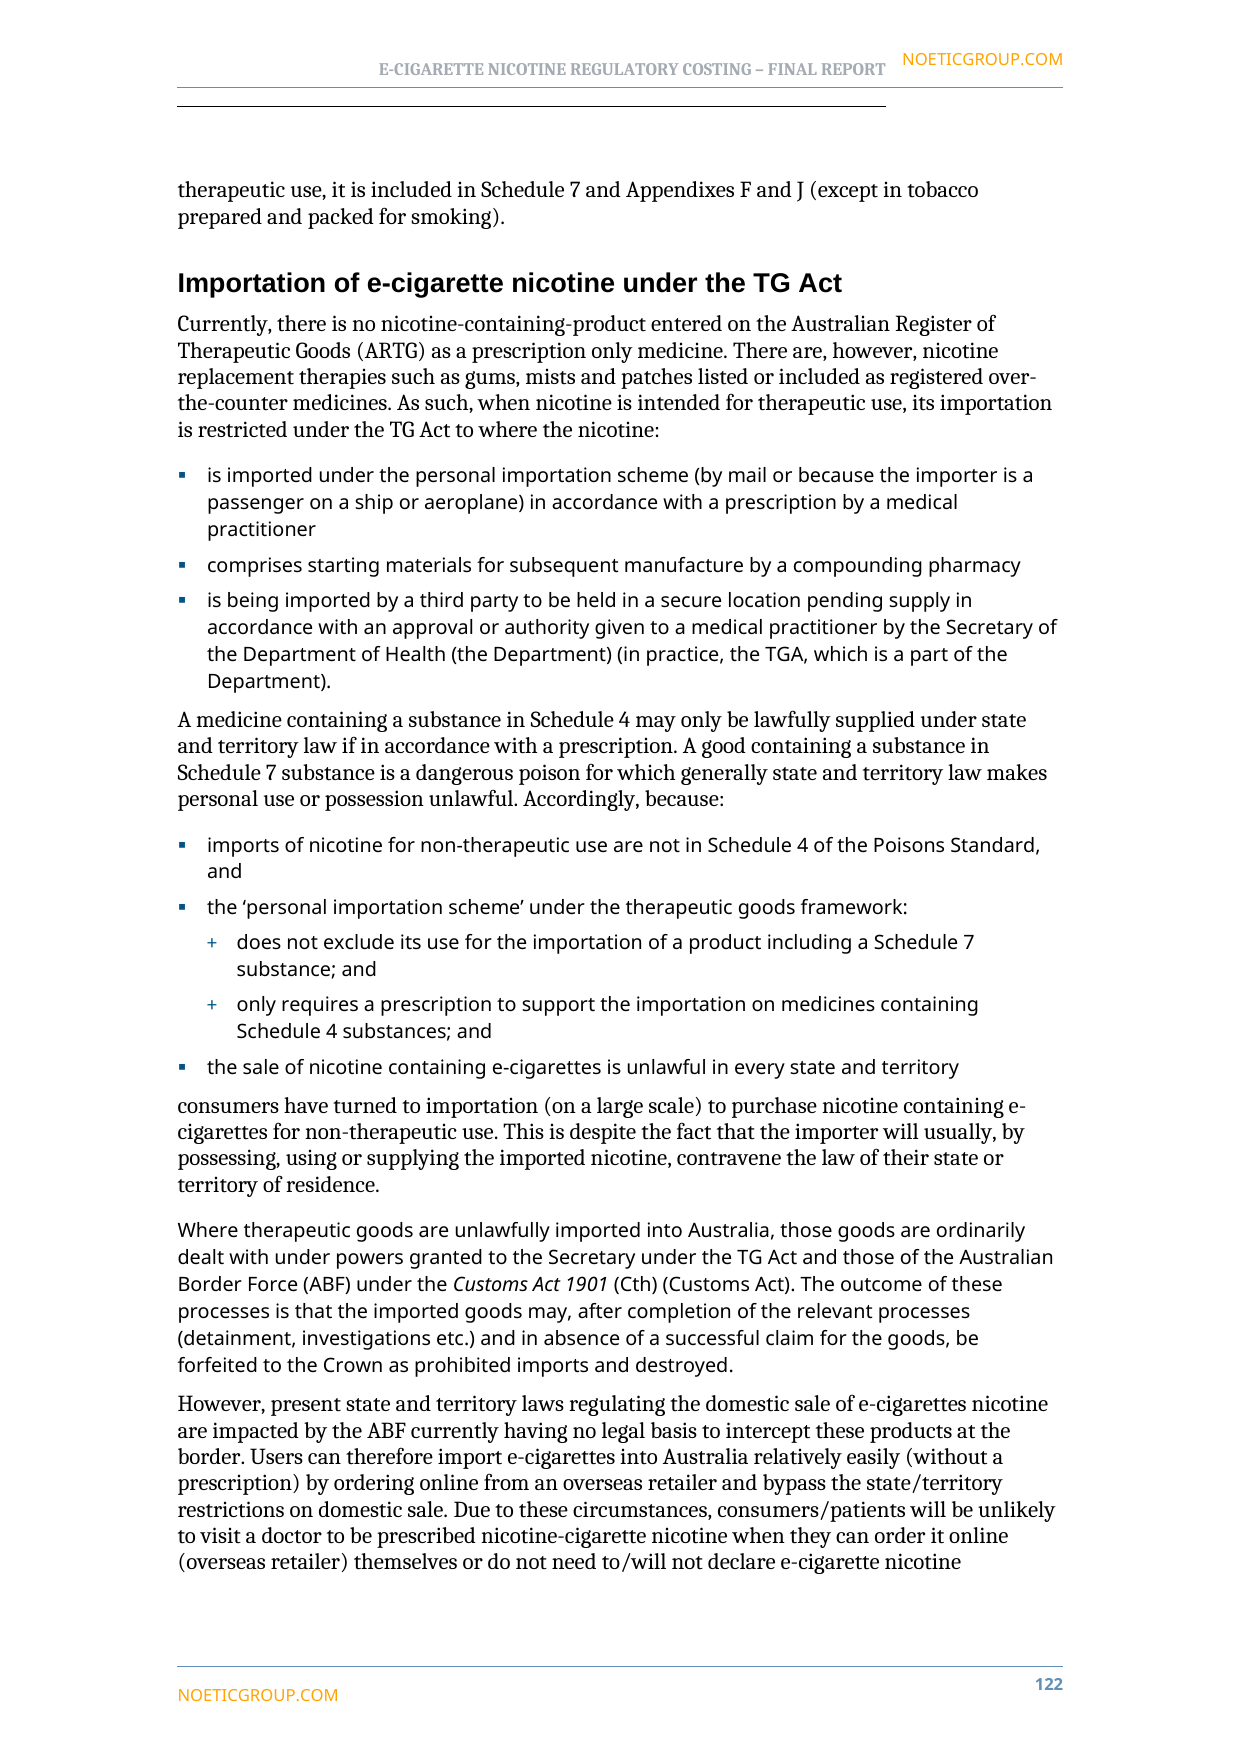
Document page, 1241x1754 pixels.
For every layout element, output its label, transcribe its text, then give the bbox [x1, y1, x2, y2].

text consumers have turned to importation (on a large scale) to purchase nicotine containing e-cigarettes for non-therapeutic use. This is despite the fact that the importer will usually, by possessing, using or supplying the imported nicotine, contravene the law of their state or territory of residence. [177, 1092, 1063, 1198]
text the ‘personal importation scheme’ under the therapeutic goods framework: [177, 893, 1063, 920]
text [177, 177, 1063, 230]
text imports of nicotine for non-therapeutic use are not in Schedule 4 of the Poisons Standard, and [177, 831, 1063, 885]
subtitle Importation of e-cigarette nicotine under the TG Act [177, 267, 1063, 299]
text is imported under the personal importation scheme (by mail or because the importer is a passenger on a ship or aeroplane) in accordance with a prescription by a medical practitioner [177, 462, 1063, 543]
text A medicine containing a substance in Schedule 4 may only be lawfully supplied under state and territory law if in accordance with a prescription. A good containing a substance in Schedule 7 substance is a dangerous poison for which generally state and territory law makes personal use or possession unlawful. Accordingly, because: [177, 707, 1063, 812]
text only requires a prescription to support the importation on medicines containing Schedule 4 substances; and [207, 991, 1063, 1045]
text the sale of nicotine containing e-cigarettes is unlawful in every state and territory [177, 1053, 1063, 1080]
text is being imported by a third party to be held in a secure location pending supply in accordance with an approval or authority given to a medical practitioner by the Secretary of the Department of Health (the Department) (in practice, the TGA, which is a part of the Department). [177, 586, 1063, 694]
text does not exclude its use for the importation of a product including a Schedule 7 substance; and [207, 928, 1063, 982]
text Currently, there is no nicotine-containing-product entered on the Australian Register of Therapeutic Goods (ARTG) as a prescription only medicine. There are, however, nicotine replacement therapies such as gums, mists and patches listed or included as registered over-the-counter medicines. As such, when nicotine is intended for therapeutic use, its importation is restricted under the TG Act to where the nicotine: [177, 311, 1063, 443]
text comprises starting materials for subsequent manufacture by a compounding pharmacy [177, 551, 1063, 578]
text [177, 1391, 1063, 1576]
list Where therapeutic goods are unlawfully imported into Australia, those goods are ordinarily dealt with under powers granted to the Secretary under the TG Act and those of the Australian Border Force (ABF) under the Customs Act 1901 (Cth) (Customs Act). The outcome of these processes is that the imported goods may, after completion of the relevant processes (detainment, investigations etc.) and in absence of a successful claim for the goods, be forfeited to the Crown as prohibited imports and destroyed. [177, 1217, 1063, 1378]
